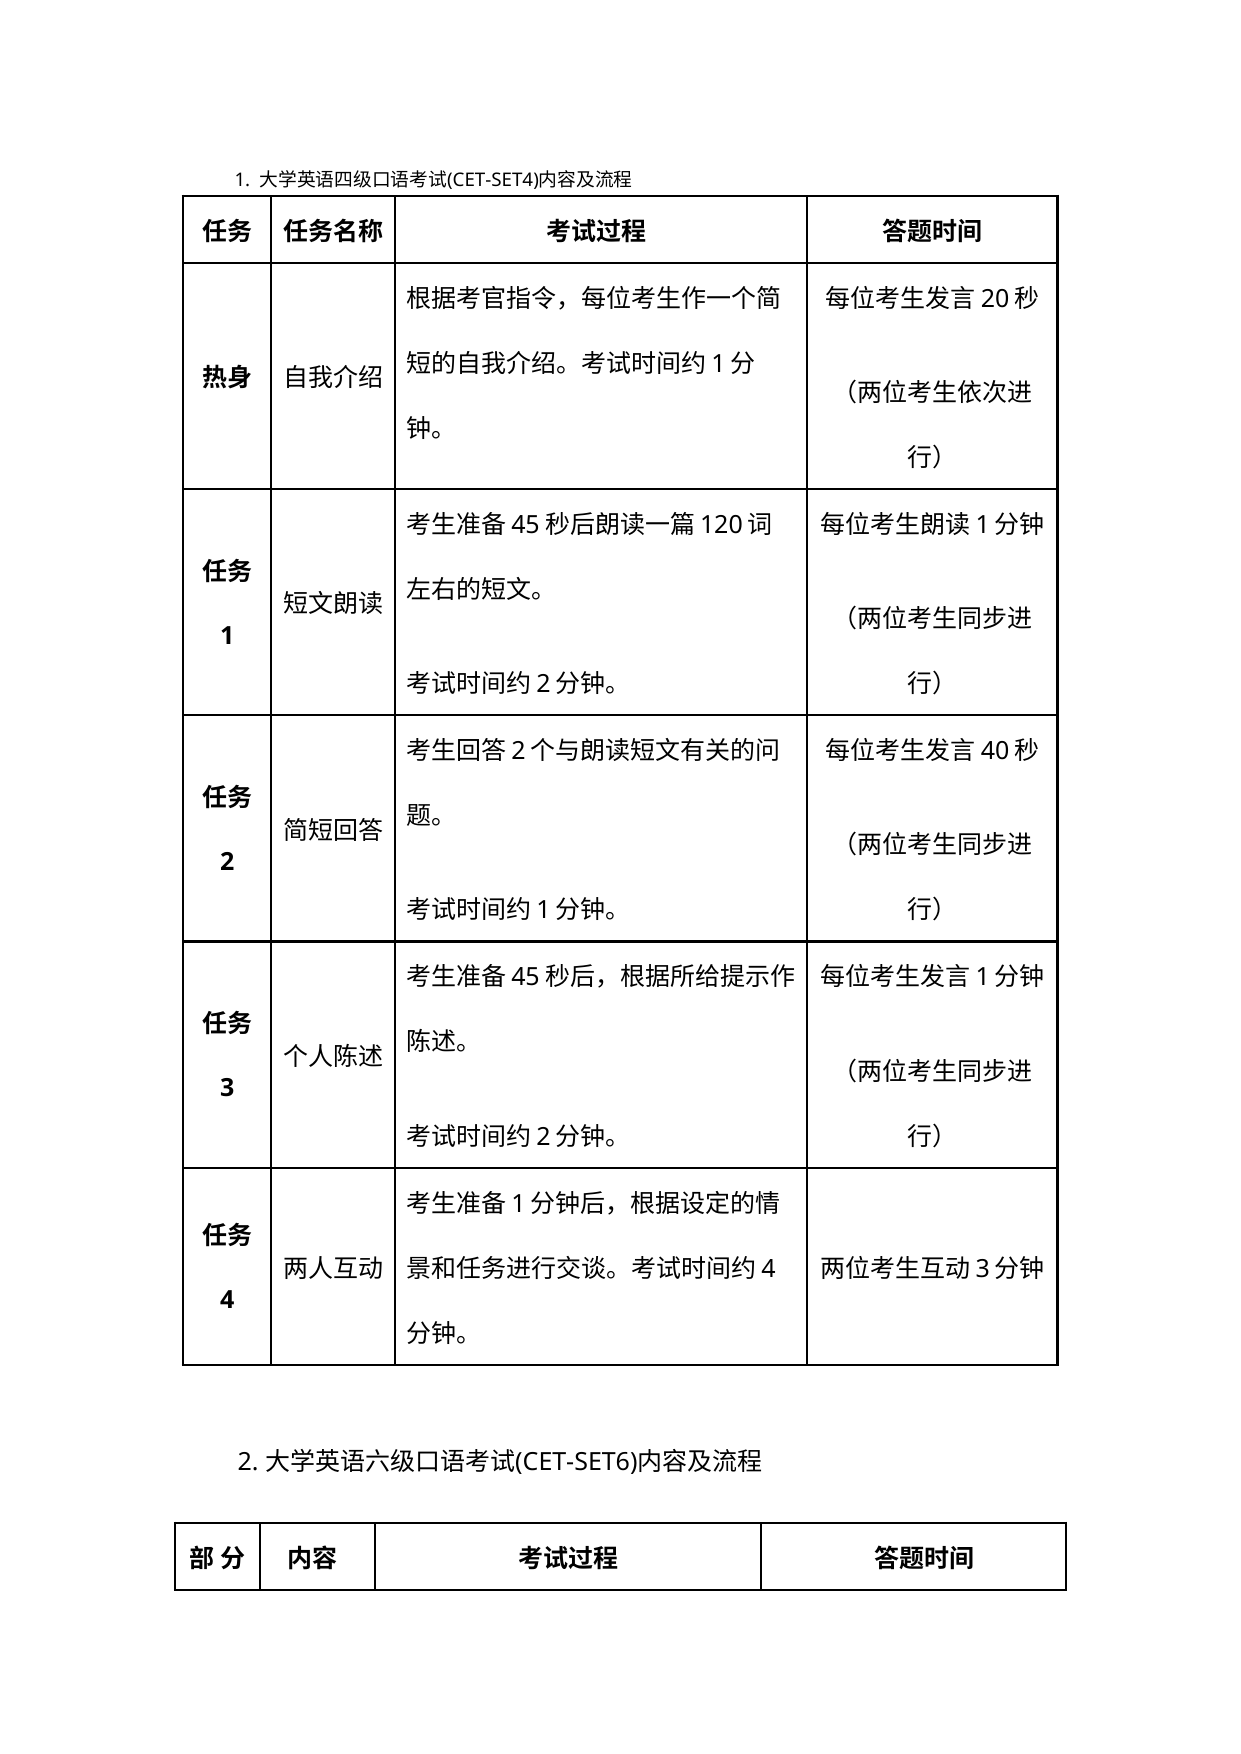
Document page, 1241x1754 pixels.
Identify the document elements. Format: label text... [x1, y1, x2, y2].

table_cell 根据考官指令，每位考生作一个简短的自我介绍。考试时间约1分钟。 [396, 264, 806, 488]
text 1. 大学英语四级口语考试(CET-SET4)内容及流程 [225, 162, 1053, 194]
table_cell 两位考生互动3分钟 [808, 1169, 1056, 1364]
table_cell 个人陈述 [272, 943, 394, 1167]
table_cell 短文朗读 [272, 490, 394, 714]
table_header 内容 [261, 1524, 374, 1589]
table_header 答题时间 [762, 1524, 1065, 1589]
table_header 任务名称 [272, 197, 394, 262]
table_header 答题时间 [808, 197, 1056, 262]
table_cell 考生准备45秒后，根据所给提示作陈述。 考试时间约2分钟。 [396, 943, 806, 1167]
table_cell 每位考生朗读1分钟 （两位考生同步进行） [808, 490, 1056, 714]
table_cell 简短回答 [272, 716, 394, 940]
table_cell 自我介绍 [272, 264, 394, 488]
table_cell 每位考生发言20秒 （两位考生依次进行） [808, 264, 1056, 488]
table_cell 任务3 [184, 943, 270, 1167]
table_cell 两人互动 [272, 1169, 394, 1364]
table_header 考试过程 [396, 197, 806, 262]
table_cell 任务2 [184, 716, 270, 940]
table_header 考试过程 [376, 1524, 760, 1589]
table_header 部 分 [176, 1524, 259, 1589]
table_cell 每位考生发言40秒 （两位考生同步进行） [808, 716, 1056, 940]
table_cell 任务4 [184, 1169, 270, 1364]
table_cell 每位考生发言1分钟 （两位考生同步进行） [808, 943, 1056, 1167]
table_cell 考生回答2个与朗读短文有关的问题。 考试时间约1分钟。 [396, 716, 806, 940]
table_cell 考生准备1分钟后，根据设定的情景和任务进行交谈。考试时间约4分钟。 [396, 1169, 806, 1364]
text 2. 大学英语六级口语考试(CET-SET6)内容及流程 [187, 1427, 1053, 1492]
table_cell 考生准备45秒后朗读一篇120词左右的短文。 考试时间约2分钟。 [396, 490, 806, 714]
table_cell 热身 [184, 264, 270, 488]
table_header 任务 [184, 197, 270, 262]
table_cell 任务1 [184, 490, 270, 714]
